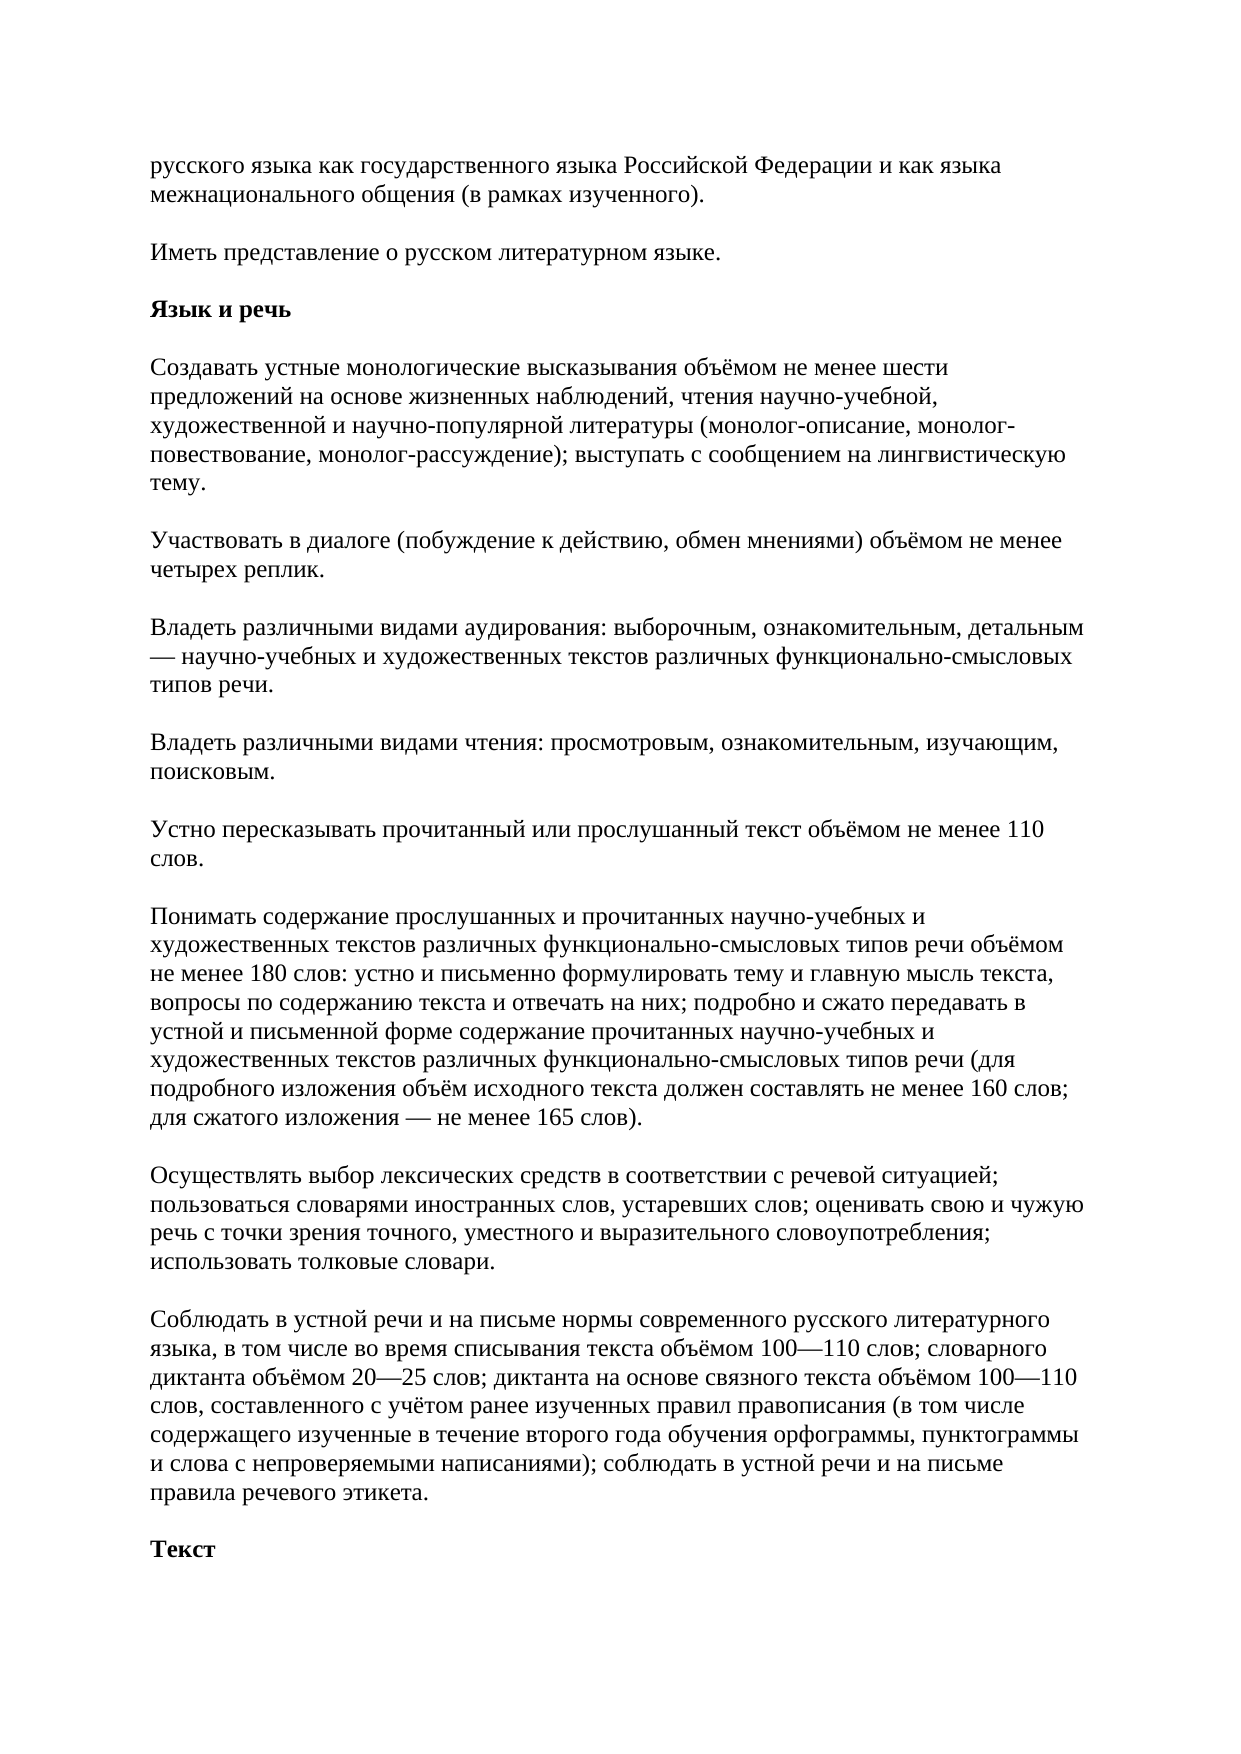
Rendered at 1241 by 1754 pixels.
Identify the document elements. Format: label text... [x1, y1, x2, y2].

text Текст [150, 1534, 1090, 1563]
text Осуществлять выбор лексических средств в соответствии с речевой ситуацией; пользоваться словарями иностранных слов, устаревших слов; оценивать свою и чужую речь с точки зрения точного, уместного и выразительного словоупотребления; использовать толковые словари. [150, 1160, 1090, 1275]
text Владеть различными видами чтения: просмотровым, ознакомительным, изучающим, поисковым. [150, 727, 1090, 785]
text Соблюдать в устной речи и на письме нормы современного русского литературного языка, в том числе во время списывания текста объёмом 100—110 слов; словарного диктанта объёмом 20—25 слов; диктанта на основе связного текста объёмом 100—110 слов, составленного с учётом ранее изученных правил правописания (в том числе содержащего изученные в течение второго года обучения орфограммы, пунктограммы и слова с непроверяемыми написаниями); соблюдать в устной речи и на письме правила речевого этикета. [150, 1304, 1090, 1505]
text Участвовать в диалоге (побуждение к действию, обмен мнениями) объёмом не менее четырех реплик. [150, 525, 1090, 583]
text Создавать устные монологические высказывания объёмом не менее шести предложений на основе жизненных наблюдений, чтения научно-учебной, художественной и научно-популярной литературы (монолог-описание, монолог-повествование, монолог-рассуждение); выступать с сообщением на лингвистическую тему. [150, 352, 1090, 496]
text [150, 150, 1090, 207]
text Понимать содержание прослушанных и прочитанных научно-учебных и художественных текстов различных функционально-смысловых типов речи объёмом не менее 180 слов: устно и письменно формулировать тему и главную мысль текста, вопросы по содержанию текста и отвечать на них; подробно и сжато передавать в устной и письменной форме содержание прочитанных научно-учебных и художественных текстов различных функционально-смысловых типов речи (для подробного изложения объём исходного текста должен составлять не менее 160 слов; для сжатого изложения — не менее 165 слов). [150, 901, 1090, 1131]
text Язык и речь [150, 294, 1090, 323]
text Устно пересказывать прочитанный или прослушанный текст объёмом не менее 110 слов. [150, 814, 1090, 872]
text Иметь представление о русском литературном языке. [150, 237, 1090, 265]
text Владеть различными видами аудирования: выборочным, ознакомительным, детальным — научно-учебных и художественных текстов различных функционально-смысловых типов речи. [150, 612, 1090, 698]
